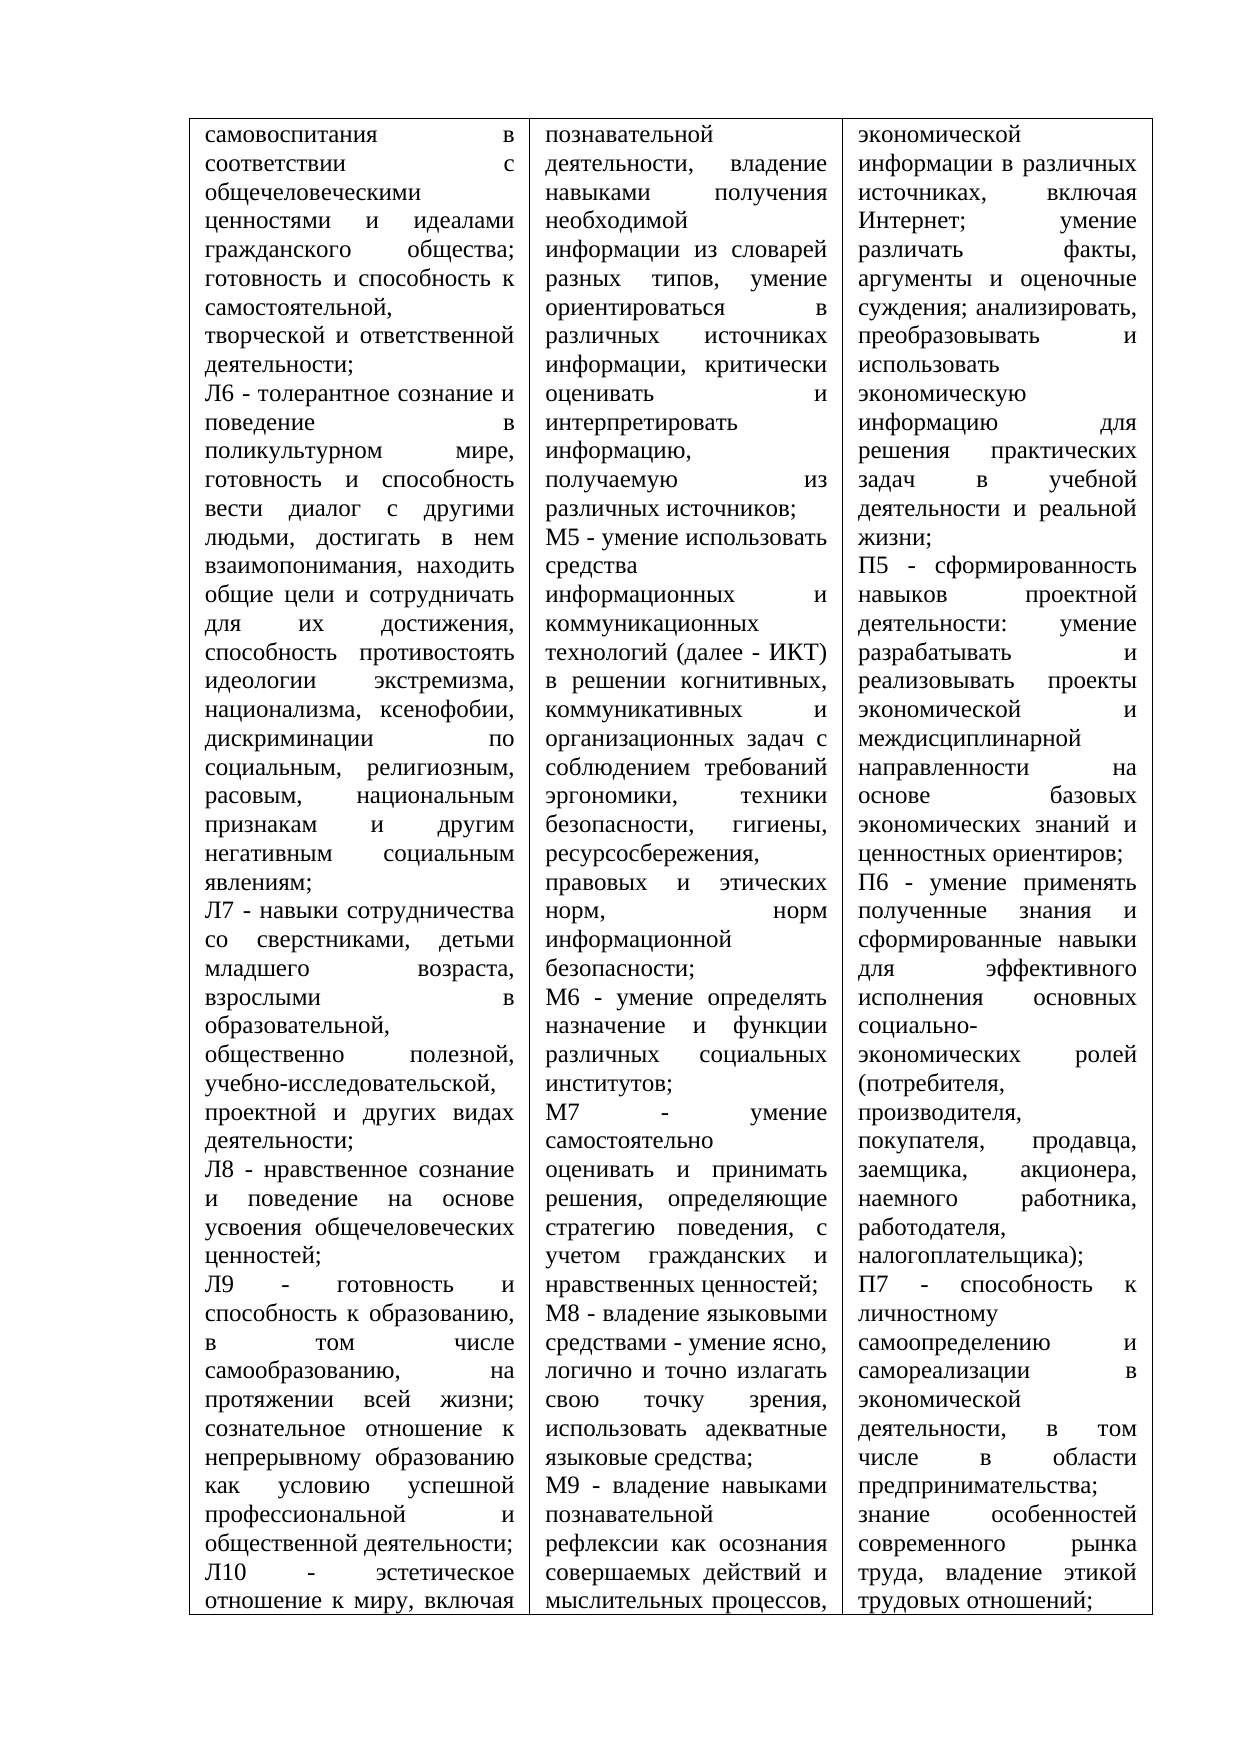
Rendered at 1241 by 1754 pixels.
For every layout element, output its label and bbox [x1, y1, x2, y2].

table_cell [843, 119, 1152, 1614]
table_cell [530, 119, 842, 1614]
table_cell [190, 119, 529, 1614]
